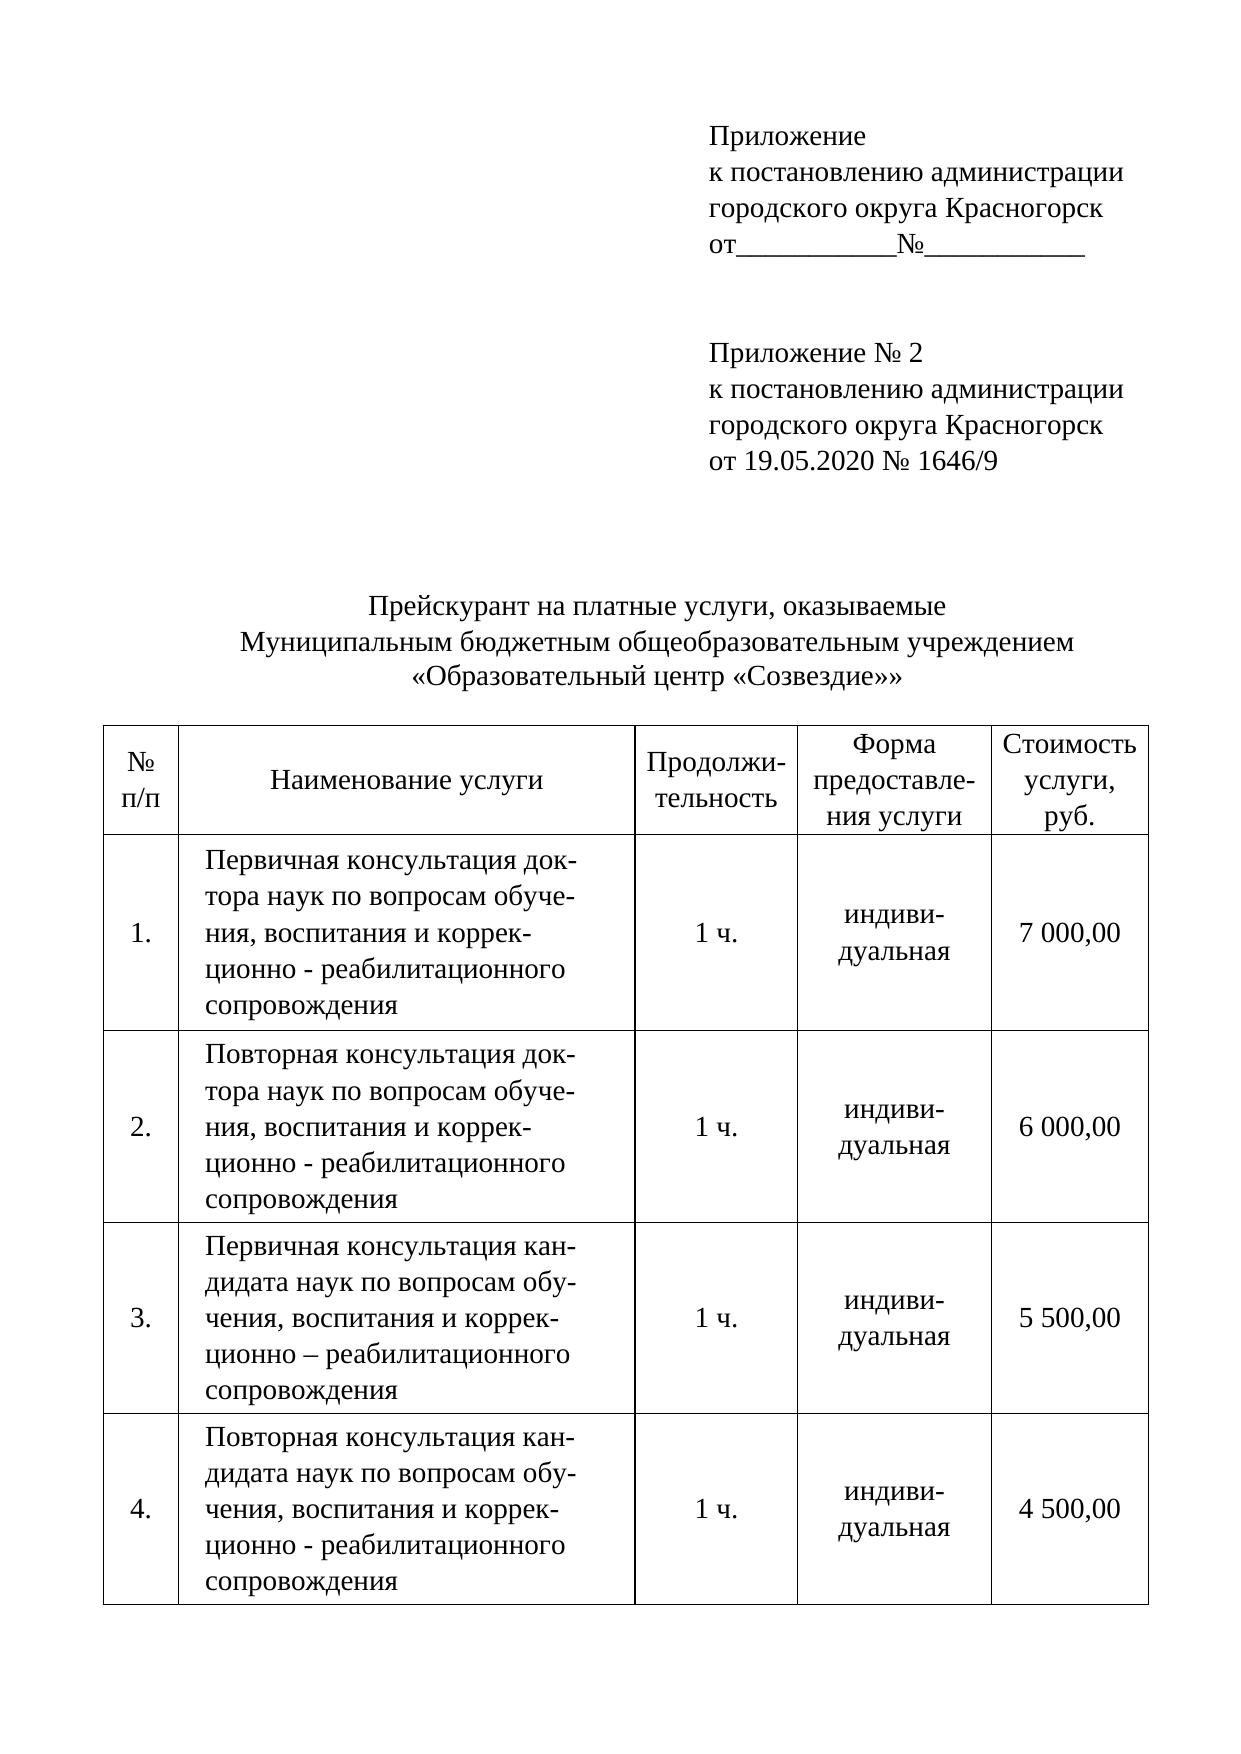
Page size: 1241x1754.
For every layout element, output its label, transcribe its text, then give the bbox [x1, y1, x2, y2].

table_cell Повторная консультация кан-дидата наук по вопросам обу-чения, воспитания и коррек-ционно - реабилитационного сопровождения [179, 1414, 634, 1604]
table_cell индиви-дуальная [798, 1223, 991, 1412]
table_header Продолжи-тельность [636, 726, 797, 834]
text Муниципальным бюджетным общеобразовательным учреждением «Образовательный центр «Созвездие»» [177, 624, 1137, 691]
table_cell индиви-дуальная [798, 1414, 991, 1604]
table_cell 4 500,00 [992, 1414, 1148, 1604]
table_cell 4. [104, 1414, 178, 1604]
table_cell 6 000,00 [992, 1031, 1148, 1222]
table_cell Повторная консультация док-тора наук по вопросам обуче-ния, воспитания и коррек-ционно - реабилитационного сопровождения [179, 1031, 634, 1222]
table_cell 2. [104, 1031, 178, 1222]
table_cell 1 ч. [636, 1223, 797, 1412]
table_cell 1. [104, 835, 178, 1030]
table_header Стоимость услуги, руб. [992, 726, 1148, 834]
table_cell Первичная консультация док-тора наук по вопросам обуче-ния, воспитания и коррек-ционно - реабилитационного сопровождения [179, 835, 634, 1030]
table_header Наименование услуги [179, 726, 634, 834]
table_cell индиви-дуальная [798, 1031, 991, 1222]
table_cell 1 ч. [636, 1031, 797, 1222]
text от 19.05.2020 № 1646/9 [709, 443, 1137, 477]
table_cell Первичная консультация кан-дидата наук по вопросам обу-чения, воспитания и коррек-ционно – реабилитационного сопровождения [179, 1223, 634, 1412]
table_header № п/п [104, 726, 178, 834]
text к постановлению администрации городского округа Красногорск [709, 371, 1137, 441]
table_cell 5 500,00 [992, 1223, 1148, 1412]
table_cell индиви-дуальная [798, 835, 991, 1030]
text Прейскурант на платные услуги, оказываемые [177, 588, 1137, 622]
text к постановлению администрации городского округа Красногорск [709, 154, 1137, 224]
table_header Форма предоставле-ния услуги [798, 726, 991, 834]
text Приложение [709, 118, 1137, 152]
text Приложение № 2 [709, 335, 1137, 368]
table_cell 7 000,00 [992, 835, 1148, 1030]
table_cell 1 ч. [636, 1414, 797, 1604]
text от___________№___________ [709, 227, 1166, 260]
table_cell 3. [104, 1223, 178, 1412]
table_cell 1 ч. [636, 835, 797, 1030]
